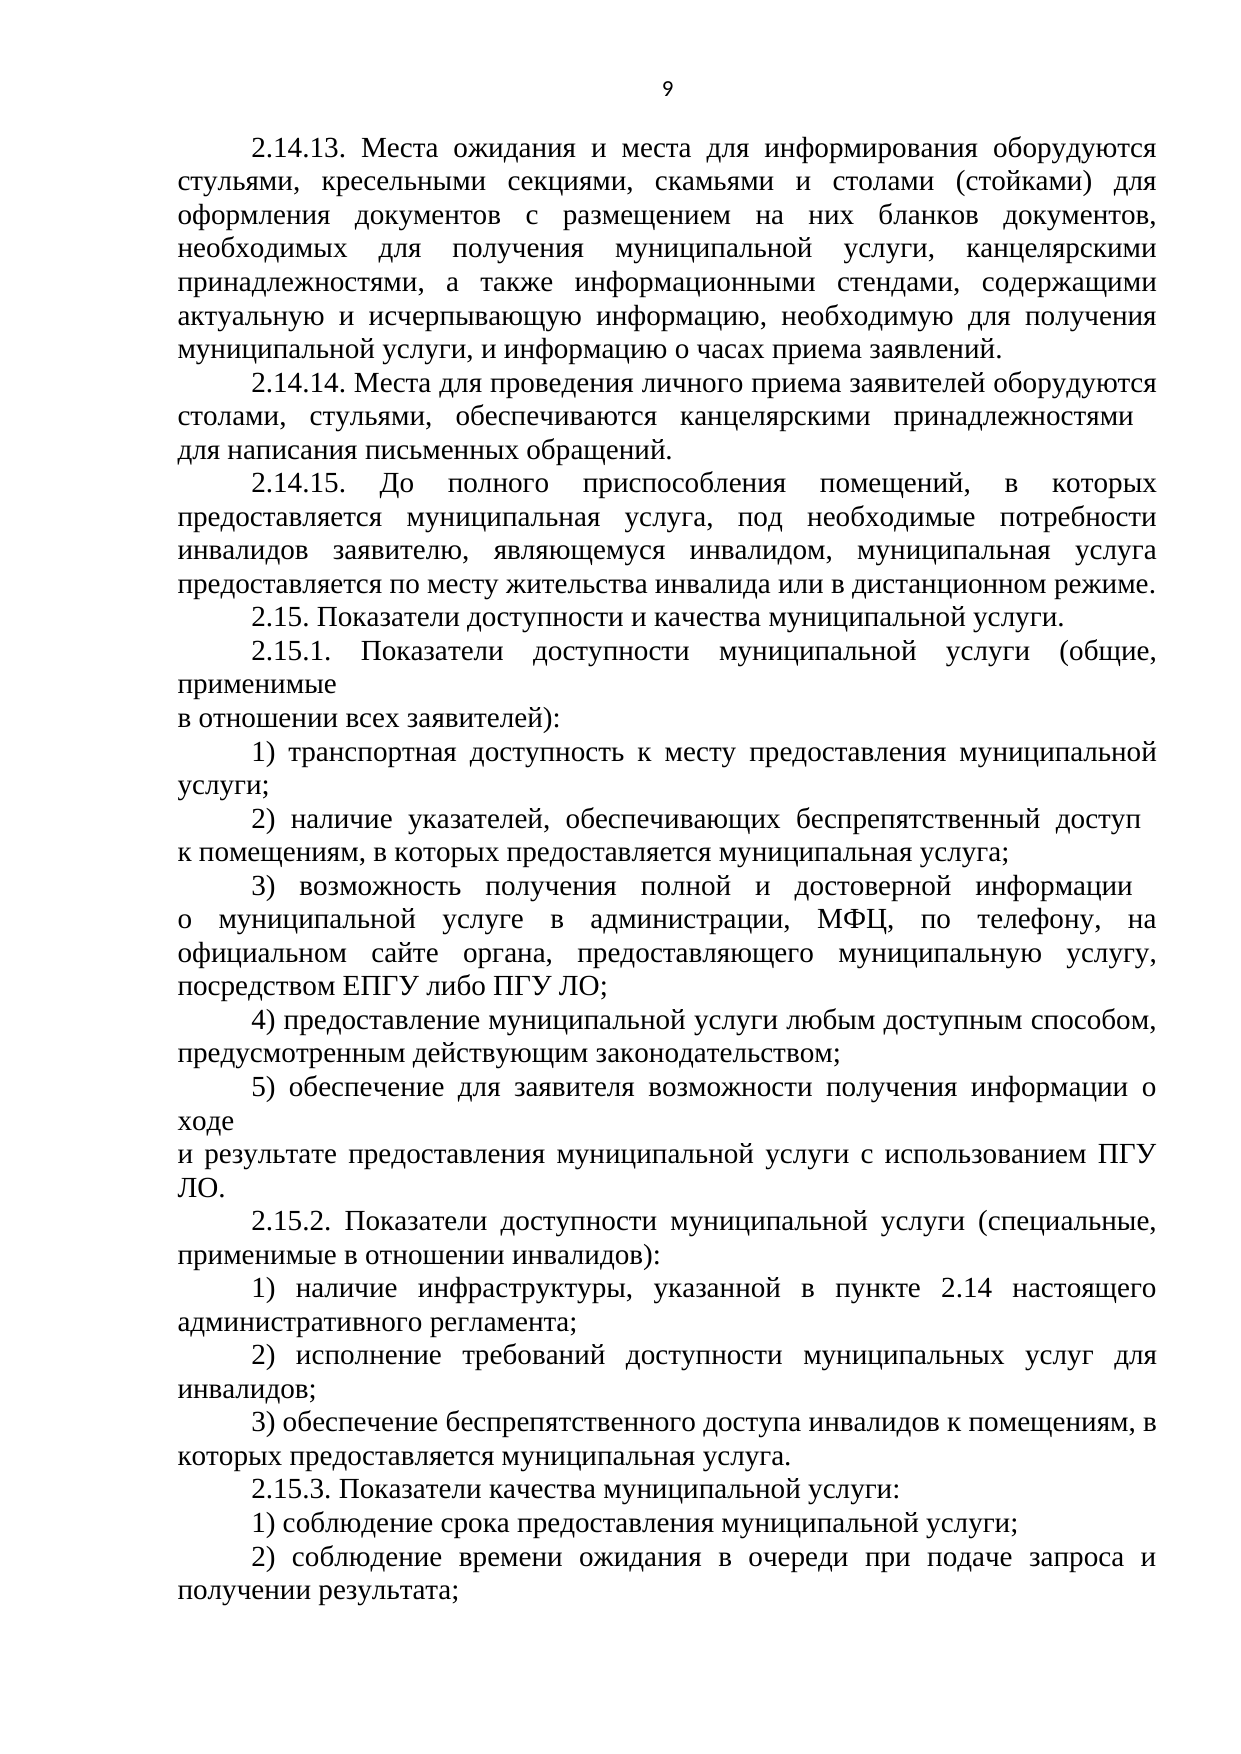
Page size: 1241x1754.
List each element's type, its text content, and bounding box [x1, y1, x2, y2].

text 2.14.15. До полного приспособления помещений, в которых предоставляется муниципальная услуга, под необходимые потребности инвалидов заявителю, являющемуся инвалидом, муниципальная услуга предоставляется по месту жительства инвалида или в дистанционном режиме. [177, 465, 1157, 599]
text 5) обеспечение для заявителя возможности получения информации о ходе и результате предоставления муниципальной услуги с использованием ПГУ ЛО. [177, 1069, 1157, 1203]
text 2.14.13. Места ожидания и места для информирования оборудуются стульями, кресельными секциями, скамьями и столами (стойками) для оформления документов с размещением на них бланков документов, необходимых для получения муниципальной услуги, канцелярскими принадлежностями, а также информационными стендами, содержащими актуальную и исчерпывающую информацию, необходимую для получения муниципальной услуги, и информацию о часах приема заявлений. [177, 130, 1157, 365]
text 2.15.3. Показатели качества муниципальной услуги: [177, 1472, 1157, 1505]
text 2.15.1. Показатели доступности муниципальной услуги (общие, применимые в отношении всех заявителей): [177, 633, 1157, 734]
text 1) транспортная доступность к месту предоставления муниципальной услуги; [177, 734, 1157, 801]
text 1) наличие инфраструктуры, указанной в пункте 2.14 настоящего административного регламента; [177, 1270, 1157, 1337]
text 2) исполнение требований доступности муниципальных услуг для инвалидов; [177, 1337, 1157, 1404]
text 1) соблюдение срока предоставления муниципальной услуги; [177, 1505, 1157, 1539]
text 4) предоставление муниципальной услуги любым доступным способом, предусмотренным действующим законодательством; [177, 1002, 1157, 1069]
text 3) обеспечение беспрепятственного доступа инвалидов к помещениям, в которых предоставляется муниципальная услуга. [177, 1404, 1157, 1472]
text 2.15.2. Показатели доступности муниципальной услуги (специальные, применимые в отношении инвалидов): [177, 1203, 1157, 1270]
text 2.14.14. Места для проведения личного приема заявителей оборудуются столами, стульями, обеспечиваются канцелярскими принадлежностями для написания письменных обращений. [177, 365, 1157, 465]
text 3) возможность получения полной и достоверной информации о муниципальной услуге в администрации, МФЦ, по телефону, на официальном сайте органа, предоставляющего муниципальную услугу, посредством ЕПГУ либо ПГУ ЛО; [177, 868, 1157, 1002]
text 2.15. Показатели доступности и качества муниципальной услуги. [177, 599, 1157, 633]
text 2) соблюдение времени ожидания в очереди при подаче запроса и получении результата; [177, 1539, 1157, 1606]
text 2) наличие указателей, обеспечивающих беспрепятственный доступ к помещениям, в которых предоставляется муниципальная услуга; [177, 801, 1157, 868]
